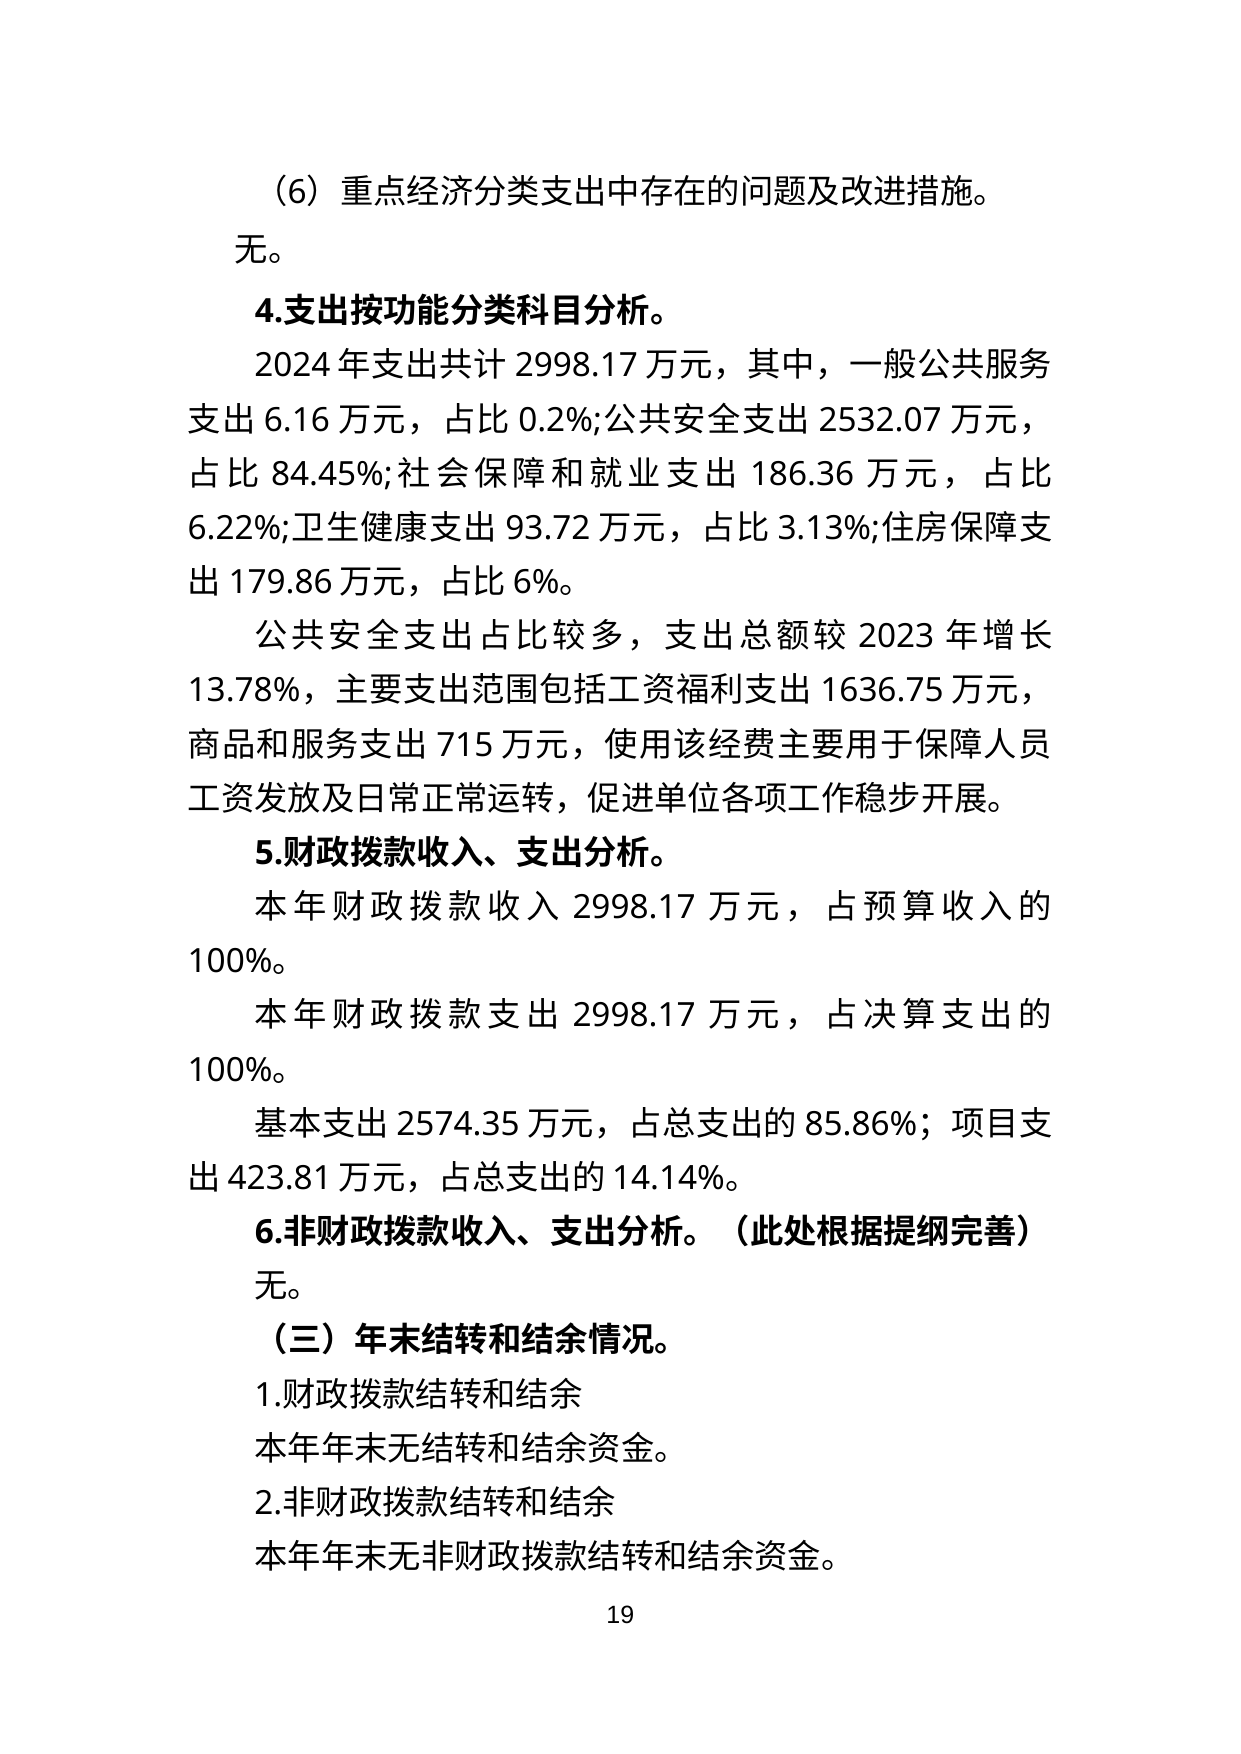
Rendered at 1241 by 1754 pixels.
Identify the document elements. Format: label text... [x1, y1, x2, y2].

text 本年财政拨款收入2998.17万元，占预算收入的100%。 [187, 875, 1053, 983]
text 本年年末无结转和结余资金。 [187, 1417, 1053, 1471]
list 支出按功能分类科目分析。 [187, 279, 1053, 333]
text 基本支出2574.35万元，占总支出的85.86%；项目支出423.81万元，占总支出的14.14%。 [187, 1092, 1053, 1200]
text 公共安全支出占比较多，支出总额较2023年增长13.78%，主要支出范围包括工资福利支出1636.75万元，商品和服务支出715万元，使用该经费主要用于保障人员工资发放及日常正常运转，促进单位各项工作稳步开展。 [187, 604, 1053, 821]
text 无。 [187, 1254, 1053, 1308]
text 2024年支出共计2998.17万元，其中，一般公共服务支出6.16万元，占比0.2%;公共安全支出2532.07万元，占比84.45%;社会保障和就业支出186.36万元，占比6.22%;卫生健康支出93.72万元，占比3.13%;住房保障支出 179.86万元，占比6%。 [187, 333, 1053, 604]
text （三）年末结转和结余情况。 [187, 1308, 1053, 1363]
text 6.非财政拨款收入、支出分析。（此处根据提纲完善） [187, 1200, 1053, 1254]
list 重点经济分类支出中存在的问题及改进措施。 [187, 160, 1053, 214]
list 无。 [187, 214, 1053, 279]
list 2.非财政拨款结转和结余 [187, 1471, 1053, 1525]
text 5.财政拨款收入、支出分析。 [187, 821, 1053, 875]
text 本年年末无非财政拨款结转和结余资金。 [187, 1525, 1053, 1579]
text 本年财政拨款支出2998.17万元，占决算支出的100%。 [187, 983, 1053, 1092]
text 1.财政拨款结转和结余 [187, 1363, 1053, 1417]
